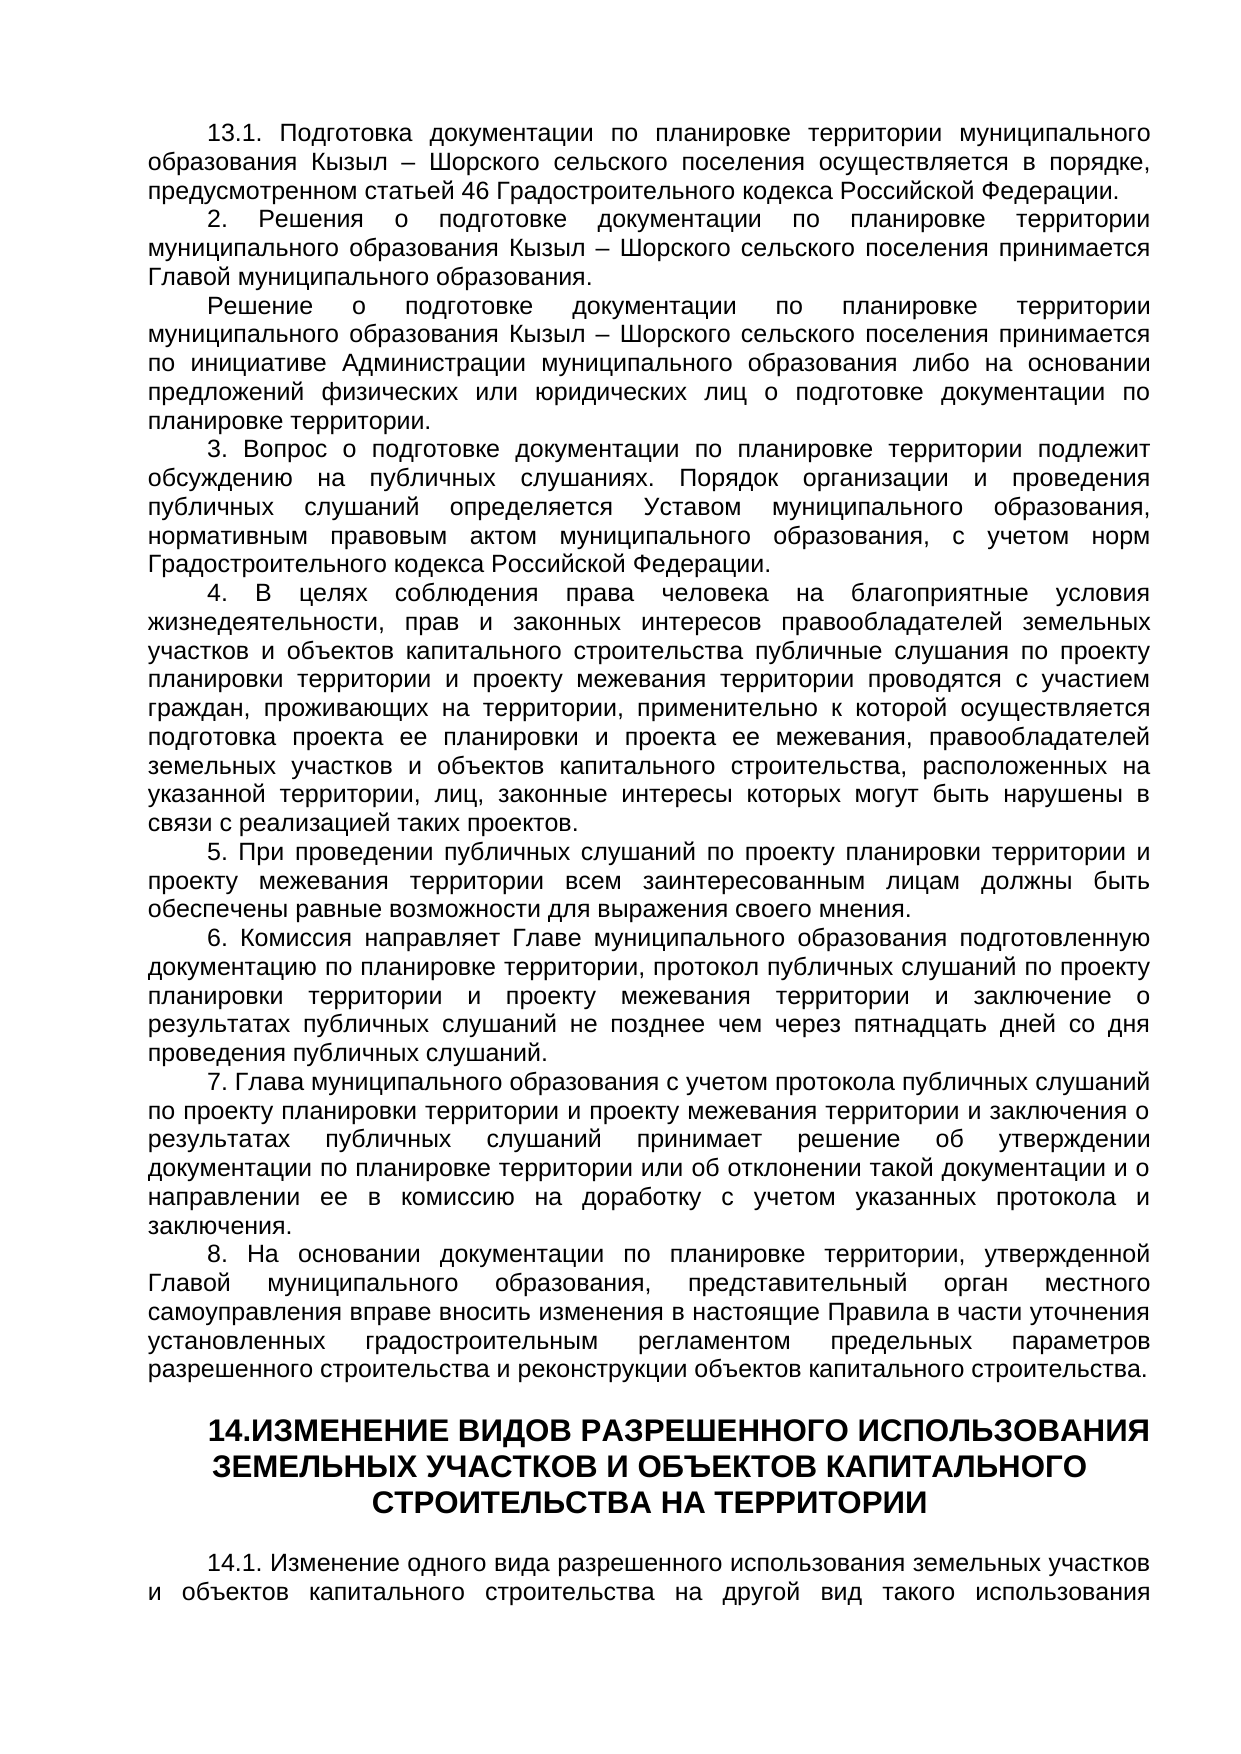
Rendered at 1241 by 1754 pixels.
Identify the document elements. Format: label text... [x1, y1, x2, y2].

text 5. При проведении публичных слушаний по проекту планировки территории и проекту межевания территории всем заинтересованным лицам должны быть обеспечены равные возможности для выражения своего мнения. [148, 837, 1152, 923]
text 4. В целях соблюдения права человека на благоприятные условия жизнедеятельности, прав и законных интересов правообладателей земельных участков и объектов капитального строительства публичные слушания по проекту планировки территории и проекту межевания территории проводятся с участием граждан, проживающих на территории, применительно к которой осуществляется подготовка проекта ее планировки и проекта ее межевания, правообладателей земельных участков и объектов капитального строительства, расположенных на указанной территории, лиц, законные интересы которых могут быть нарушены в связи с реализацией таких проектов. [148, 578, 1152, 837]
text Решение о подготовке документации по планировке территории муниципального образования Кызыл – Шорского сельского поселения принимается по инициативе Администрации муниципального образования либо на основании предложений физических или юридических лиц о подготовке документации по планировке территории. [148, 291, 1152, 434]
text 8. На основании документации по планировке территории, утвержденной Главой муниципального образования, представительный орган местного самоуправления вправе вносить изменения в настоящие Правила в части уточнения установленных градостроительным регламентом предельных параметров разрешенного строительства и реконструкции объектов капитального строительства. [148, 1239, 1152, 1383]
text 14.ИЗМЕНЕНИЕ ВИДОВ РАЗРЕШЕННОГО ИСПОЛЬЗОВАНИЯ ЗЕМЕЛЬНЫХ УЧАСТКОВ И ОБЪЕКТОВ КАПИТАЛЬНОГО СТРОИТЕЛЬСТВА НА ТЕРРИТОРИИ [148, 1412, 1152, 1520]
text 3. Вопрос о подготовке документации по планировке территории подлежит обсуждению на публичных слушаниях. Порядок организации и проведения публичных слушаний определяется Уставом муниципального образования, нормативным правовым актом муниципального образования, с учетом норм Градостроительного кодекса Российской Федерации. [148, 434, 1152, 578]
text 7. Глава муниципального образования с учетом протокола публичных слушаний по проекту планировки территории и проекту межевания территории и заключения о результатах публичных слушаний принимает решение об утверждении документации по планировке территории или об отклонении такой документации и о направлении ее в комиссию на доработку с учетом указанных протокола и заключения. [148, 1067, 1152, 1239]
text 6. Комиссия направляет Главе муниципального образования подготовленную документацию по планировке территории, протокол публичных слушаний по проекту планировки территории и проекту межевания территории и заключение о результатах публичных слушаний не позднее чем через пятнадцать дней со дня проведения публичных слушаний. [148, 923, 1152, 1067]
text 13.1. Подготовка документации по планировке территории муниципального образования Кызыл – Шорского сельского поселения осуществляется в порядке, предусмотренном статьей 46 Градостроительного кодекса Российской Федерации. [148, 118, 1152, 204]
text 2. Решения о подготовке документации по планировке территории муниципального образования Кызыл – Шорского сельского поселения принимается Главой муниципального образования. [148, 204, 1152, 291]
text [148, 1548, 1152, 1606]
